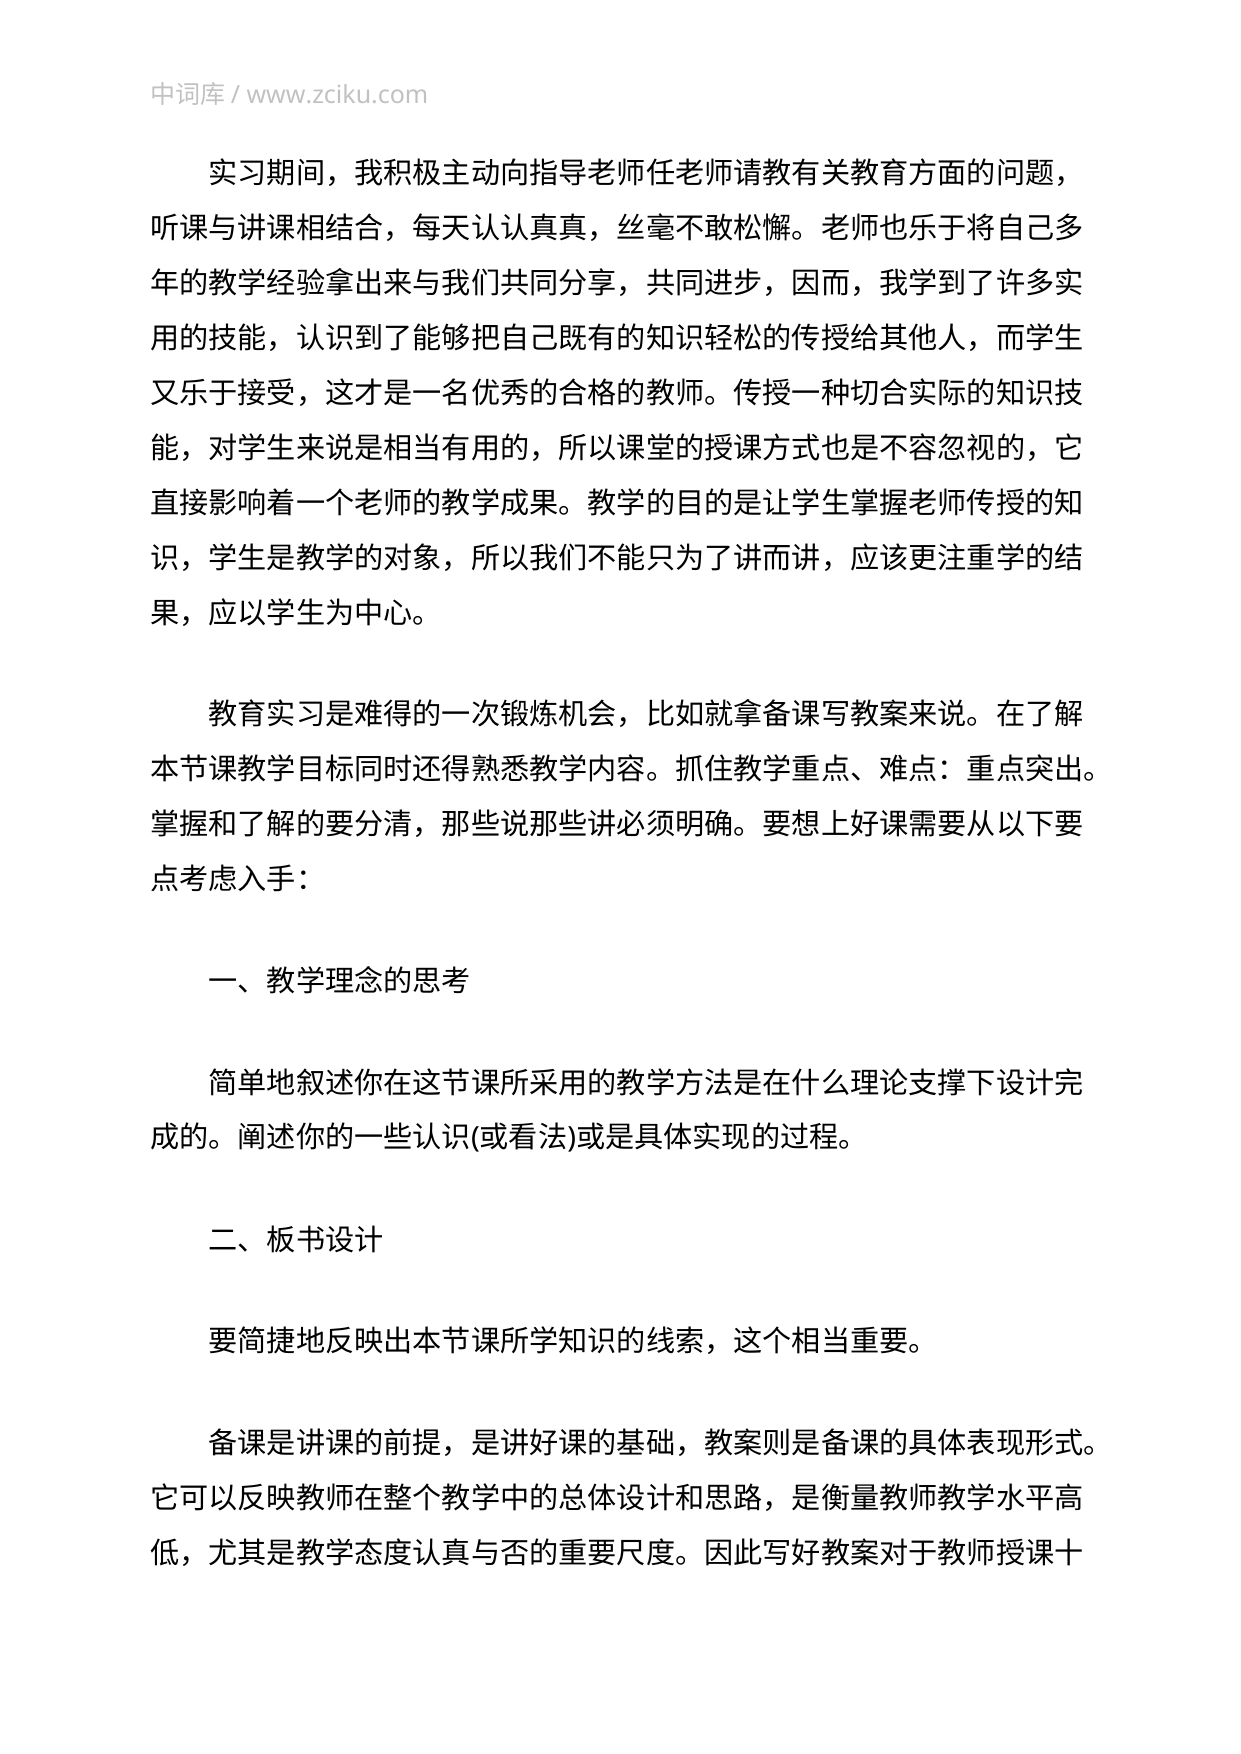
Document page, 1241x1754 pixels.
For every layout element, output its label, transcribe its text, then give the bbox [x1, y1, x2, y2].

text 要简捷地反映出本节课所学知识的线索，这个相当重要。 [150, 1318, 1090, 1360]
text 教育实习是难得的一次锻炼机会，比如就拿备课写教案来说。在了解本节课教学目标同时还得熟悉教学内容。抓住教学重点、难点：重点突出。掌握和了解的要分清，那些说那些讲必须明确。要想上好课需要从以下要点考虑入手： [150, 691, 1090, 898]
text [150, 1419, 1090, 1572]
text 简单地叙述你在这节课所采用的教学方法是在什么理论支撑下设计完成的。阐述你的一些认识(或看法)或是具体实现的过程。 [150, 1059, 1090, 1156]
text 一、教学理念的思考 [150, 957, 1090, 1000]
text 二、板书设计 [150, 1216, 1090, 1258]
text 实习期间，我积极主动向指导老师任老师请教有关教育方面的问题，听课与讲课相结合，每天认认真真，丝毫不敢松懈。老师也乐于将自己多年的教学经验拿出来与我们共同分享，共同进步，因而，我学到了许多实用的技能，认识到了能够把自己既有的知识轻松的传授给其他人，而学生又乐于接受，这才是一名优秀的合格的教师。传授一种切合实际的知识技能，对学生来说是相当有用的，所以课堂的授课方式也是不容忽视的，它直接影响着一个老师的教学成果。教学的目的是让学生掌握老师传授的知识，学生是教学的对象，所以我们不能只为了讲而讲，应该更注重学的结果，应以学生为中心。 [150, 150, 1090, 631]
